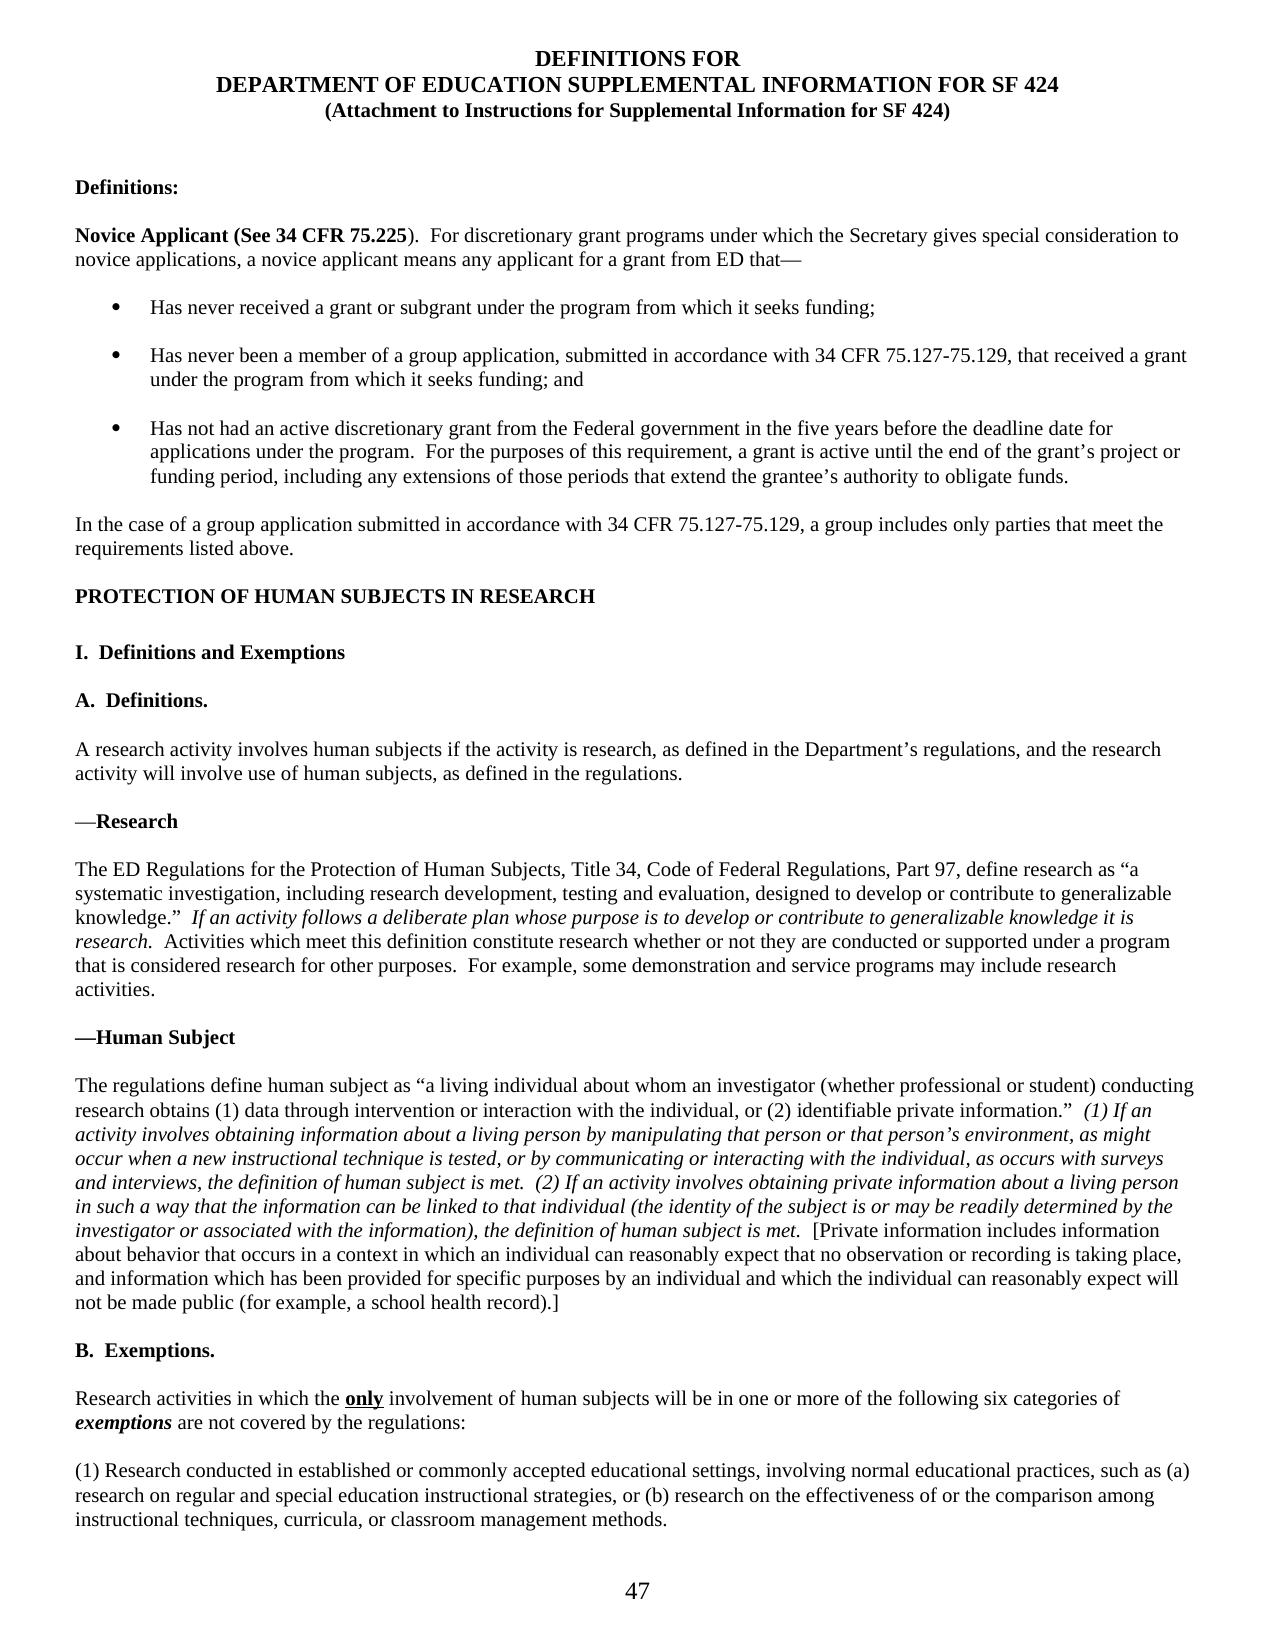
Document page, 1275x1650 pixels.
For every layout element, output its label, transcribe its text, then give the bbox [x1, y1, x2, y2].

text Research activities in which the only involvement of human subjects will be in one or more of the following six categories of exemptions are not covered by the regulations: [75, 1386, 1200, 1434]
subtitle DEPARTMENT OF EDUCATION SUPPLEMENTAL INFORMATION FOR SF 424 [75, 72, 1200, 98]
list Has never been a member of a group application, submitted in accordance with 34 CFR 75.127-75.129, that received a grant under the program from which it seeks funding; and [112, 343, 1200, 391]
text I. Definitions and Exemptions [75, 640, 1200, 664]
text —Human Subject [75, 1025, 1200, 1049]
text In the case of a group application submitted in accordance with 34 CFR 75.127-75.129, a group includes only parties that meet the requirements listed above. [75, 512, 1200, 560]
subtitle PROTECTION OF HUMAN SUBJECTS IN RESEARCH [75, 584, 1200, 608]
list Has never received a grant or subgrant under the program from which it seeks funding; [112, 295, 1200, 319]
subtitle (Attachment to Instructions for Supplemental Information for SF 424) [75, 98, 1200, 122]
text B. Exemptions. [75, 1338, 1200, 1362]
text A research activity involves human subjects if the activity is research, as defined in the Department’s regulations, and the research activity will involve use of human subjects, as defined in the regulations. [75, 737, 1200, 785]
text Novice Applicant (See 34 CFR 75.225). For discretionary grant programs under which the Secretary gives special consideration to novice applications, a novice applicant means any applicant for a grant from ED that— [75, 223, 1200, 271]
text (1) Research conducted in established or commonly accepted educational settings, involving normal educational practices, such as (a) research on regular and special education instructional strategies, or (b) research on the effectiveness of or the comparison among instructional techniques, curricula, or classroom management methods. [75, 1458, 1200, 1531]
text A. Definitions. [75, 688, 1200, 712]
text The ED Regulations for the Protection of Human Subjects, Title 34, Code of Federal Regulations, Part 97, define research as “a systematic investigation, including research development, testing and evaluation, designed to develop or contribute to generalizable knowledge.” If an activity follows a deliberate plan whose purpose is to develop or contribute to generalizable knowledge it is research. Activities which meet this definition constitute research whether or not they are conducted or supported under a program that is considered research for other purposes. For example, some demonstration and service programs may include research activities. [75, 857, 1200, 1001]
text The regulations define human subject as “a living individual about whom an investigator (whether professional or student) conducting research obtains (1) data through intervention or interaction with the individual, or (2) identifiable private information.” (1) If an activity involves obtaining information about a living person by manipulating that person or that person’s environment, as might occur when a new instructional technique is tested, or by communicating or interacting with the individual, as occurs with surveys and interviews, the definition of human subject is met. (2) If an activity involves obtaining private information about a living person in such a way that the information can be linked to that individual (the identity of the subject is or may be readily determined by the investigator or associated with the information), the definition of human subject is met. [Private information includes information about behavior that occurs in a context in which an individual can reasonably expect that no observation or recording is taking place, and information which has been provided for specific purposes by an individual and which the individual can reasonably expect will not be made public (for example, a school health record).] [75, 1073, 1200, 1314]
text Definitions: [75, 175, 1200, 199]
text —Research [75, 809, 1200, 833]
list Has not had an active discretionary grant from the Federal government in the five years before the deadline date for applications under the program. For the purposes of this requirement, a grant is active until the end of the grant’s project or funding period, including any extensions of those periods that extend the grantee’s authority to obligate funds. [112, 415, 1200, 488]
subtitle DEFINITIONS FOR [75, 45, 1200, 72]
